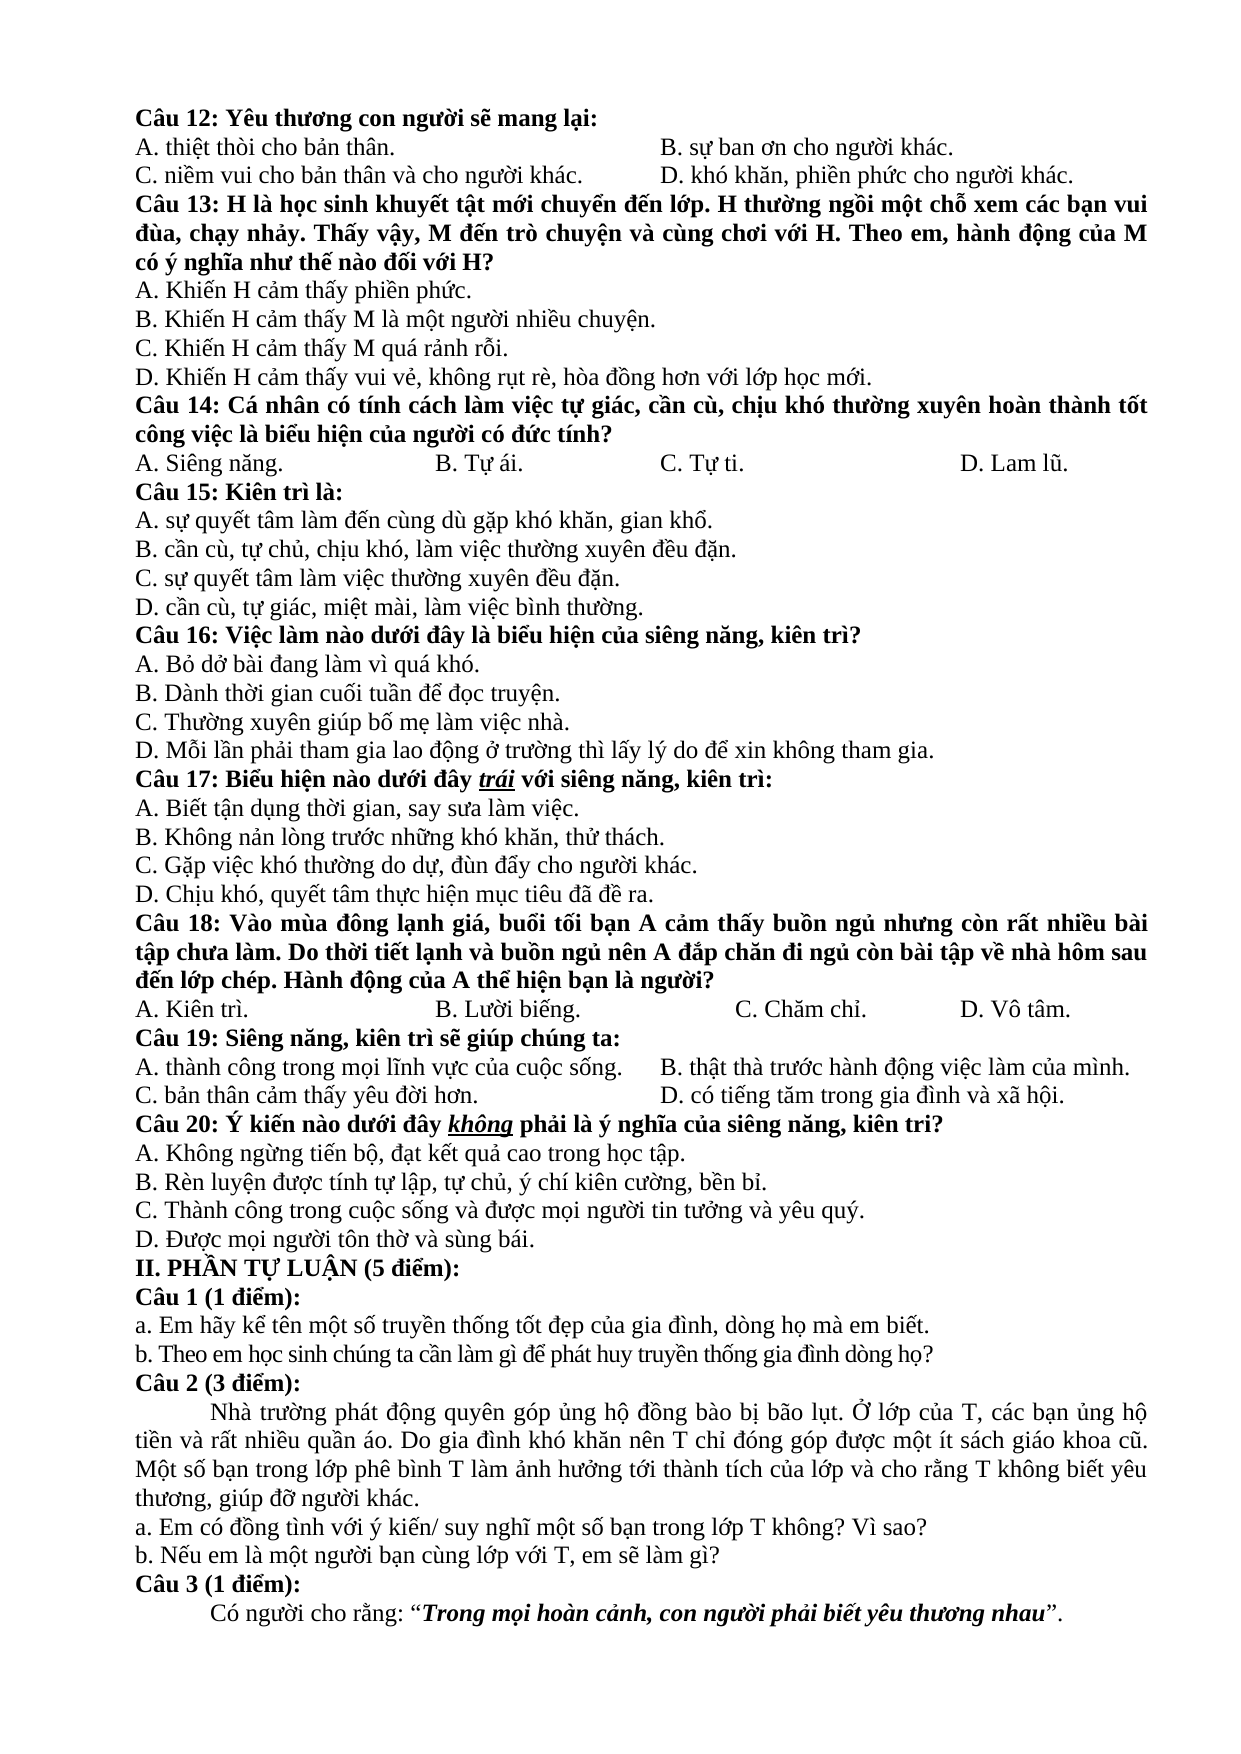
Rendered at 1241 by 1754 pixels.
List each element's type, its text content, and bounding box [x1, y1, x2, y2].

text C. sự quyết tâm làm việc thường xuyên đều đặn. [135, 563, 1150, 592]
text Câu 19: Siêng năng, kiên trì sẽ giúp chúng ta: [135, 1023, 1150, 1052]
text B. Dành thời gian cuối tuần để đọc truyện. [135, 678, 1150, 707]
text b. Theo em học sinh chúng ta cần làm gì để phát huy truyền thống gia đình dòng họ? [135, 1339, 1150, 1368]
text B. Khiến H cảm thấy M là một người nhiều chuyện. [135, 304, 1150, 333]
text Câu 13: H là học sinh khuyết tật mới chuyển đến lớp. H thường ngồi một chỗ xem các bạn vui đùa, chạy nhảy. Thấy vậy, M đến trò chuyện và cùng chơi với H. Theo em, hành động của M có ý nghĩa như thế nào đối với H? [135, 189, 1150, 276]
text D. Khiến H cảm thấy vui vẻ, không rụt rè, hòa đồng hơn với lớp học mới. [135, 362, 1150, 391]
text D. Chịu khó, quyết tâm thực hiện mục tiêu đã đề ra. [135, 879, 1150, 908]
text a. Em có đồng tình với ý kiến/ suy nghĩ một số bạn trong lớp T không? Vì sao? [135, 1512, 1150, 1541]
text Câu 18: Vào mùa đông lạnh giá, buổi tối bạn A cảm thấy buồn ngủ nhưng còn rất nhiều bài tập chưa làm. Do thời tiết lạnh và buồn ngủ nên A đắp chăn đi ngủ còn bài tập về nhà hôm sau đến lớp chép. Hành động của A thể hiện bạn là người? [135, 908, 1150, 994]
text A. Siêng năng. B. Tự ái. C. Tự ti. D. Lam lũ. [135, 448, 1150, 477]
text C. niềm vui cho bản thân và cho người khác. D. khó khăn, phiền phức cho người khác. [135, 161, 1150, 189]
text Câu 2 (3 điểm): [135, 1368, 1150, 1397]
text B. cần cù, tự chủ, chịu khó, làm việc thường xuyên đều đặn. [135, 534, 1150, 563]
text C. Gặp việc khó thường do dự, đùn đẩy cho người khác. [135, 851, 1150, 879]
text C. Thường xuyên giúp bố mẹ làm việc nhà. [135, 707, 1150, 736]
text D. cần cù, tự giác, miệt mài, làm việc bình thường. [135, 592, 1150, 621]
text D. Mỗi lần phải tham gia lao động ở trường thì lấy lý do để xin không tham gia. [135, 736, 1150, 764]
list D. Được mọi người tôn thờ và sùng bái. [135, 1224, 1150, 1253]
text Có người cho rằng: “Trong mọi hoàn cảnh, con người phải biết yêu thương nhau”. [135, 1598, 1150, 1627]
list A. Không ngừng tiến bộ, đạt kết quả cao trong học tập. [135, 1138, 1150, 1167]
text A. sự quyết tâm làm đến cùng dù gặp khó khăn, gian khổ. [135, 506, 1150, 534]
list Câu 20: Ý kiến nào dưới đây không phải là ý nghĩa của siêng năng, kiên tri? [135, 1109, 1150, 1138]
text Câu 16: Việc làm nào dưới đây là biểu hiện của siêng năng, kiên trì? [135, 621, 1150, 649]
list B. Rèn luyện được tính tự lập, tự chủ, ý chí kiên cường, bền bỉ. [135, 1167, 1150, 1196]
text Câu 1 (1 điểm): [135, 1282, 1150, 1311]
text Câu 3 (1 điểm): [135, 1569, 1150, 1598]
text b. Nếu em là một người bạn cùng lớp với T, em sẽ làm gì? [135, 1541, 1150, 1569]
text A. thành công trong mọi lĩnh vực của cuộc sống. B. thật thà trước hành động việc làm của mình. [135, 1052, 1150, 1081]
text Câu 15: Kiên trì là: [135, 477, 1150, 506]
list II. PHẦN TỰ LUẬN (5 điểm): [135, 1253, 1150, 1282]
text A. Kiên trì. B. Lười biếng. C. Chăm chỉ. D. Vô tâm. [135, 994, 1150, 1023]
list C. Thành công trong cuộc sống và được mọi người tin tưởng và yêu quý. [135, 1196, 1150, 1224]
text A. Khiến H cảm thấy phiền phức. [135, 276, 1150, 304]
text A. Biết tận dụng thời gian, say sưa làm việc. [135, 793, 1150, 822]
text Nhà trường phát động quyên góp ủng hộ đồng bào bị bão lụt. Ở lớp của T, các bạn ủng hộ tiền và rất nhiều quần áo. Do gia đình khó khăn nên T chỉ đóng góp được một ít sách giáo khoa cũ. Một số bạn trong lớp phê bình T làm ảnh hưởng tới thành tích của lớp và cho rằng T không biết yêu thương, giúp đỡ người khác. [135, 1397, 1150, 1512]
text C. bản thân cảm thấy yêu đời hơn. D. có tiếng tăm trong gia đình và xã hội. [135, 1081, 1150, 1109]
text Câu 17: Biểu hiện nào dưới đây trái với siêng năng, kiên trì: [135, 764, 1150, 793]
text A. thiệt thòi cho bản thân. B. sự ban ơn cho người khác. [135, 132, 1150, 161]
text Câu 12: Yêu thương con người sẽ mang lại: [135, 103, 1150, 132]
text C. Khiến H cảm thấy M quá rảnh rỗi. [135, 333, 1150, 362]
text B. Không nản lòng trước những khó khăn, thử thách. [135, 822, 1150, 851]
text Câu 14: Cá nhân có tính cách làm việc tự giác, cần cù, chịu khó thường xuyên hoàn thành tốt công việc là biểu hiện của người có đức tính? [135, 391, 1150, 448]
text A. Bỏ dở bài đang làm vì quá khó. [135, 649, 1150, 678]
text a. Em hãy kể tên một số truyền thống tốt đẹp của gia đình, dòng họ mà em biết. [135, 1311, 1150, 1339]
